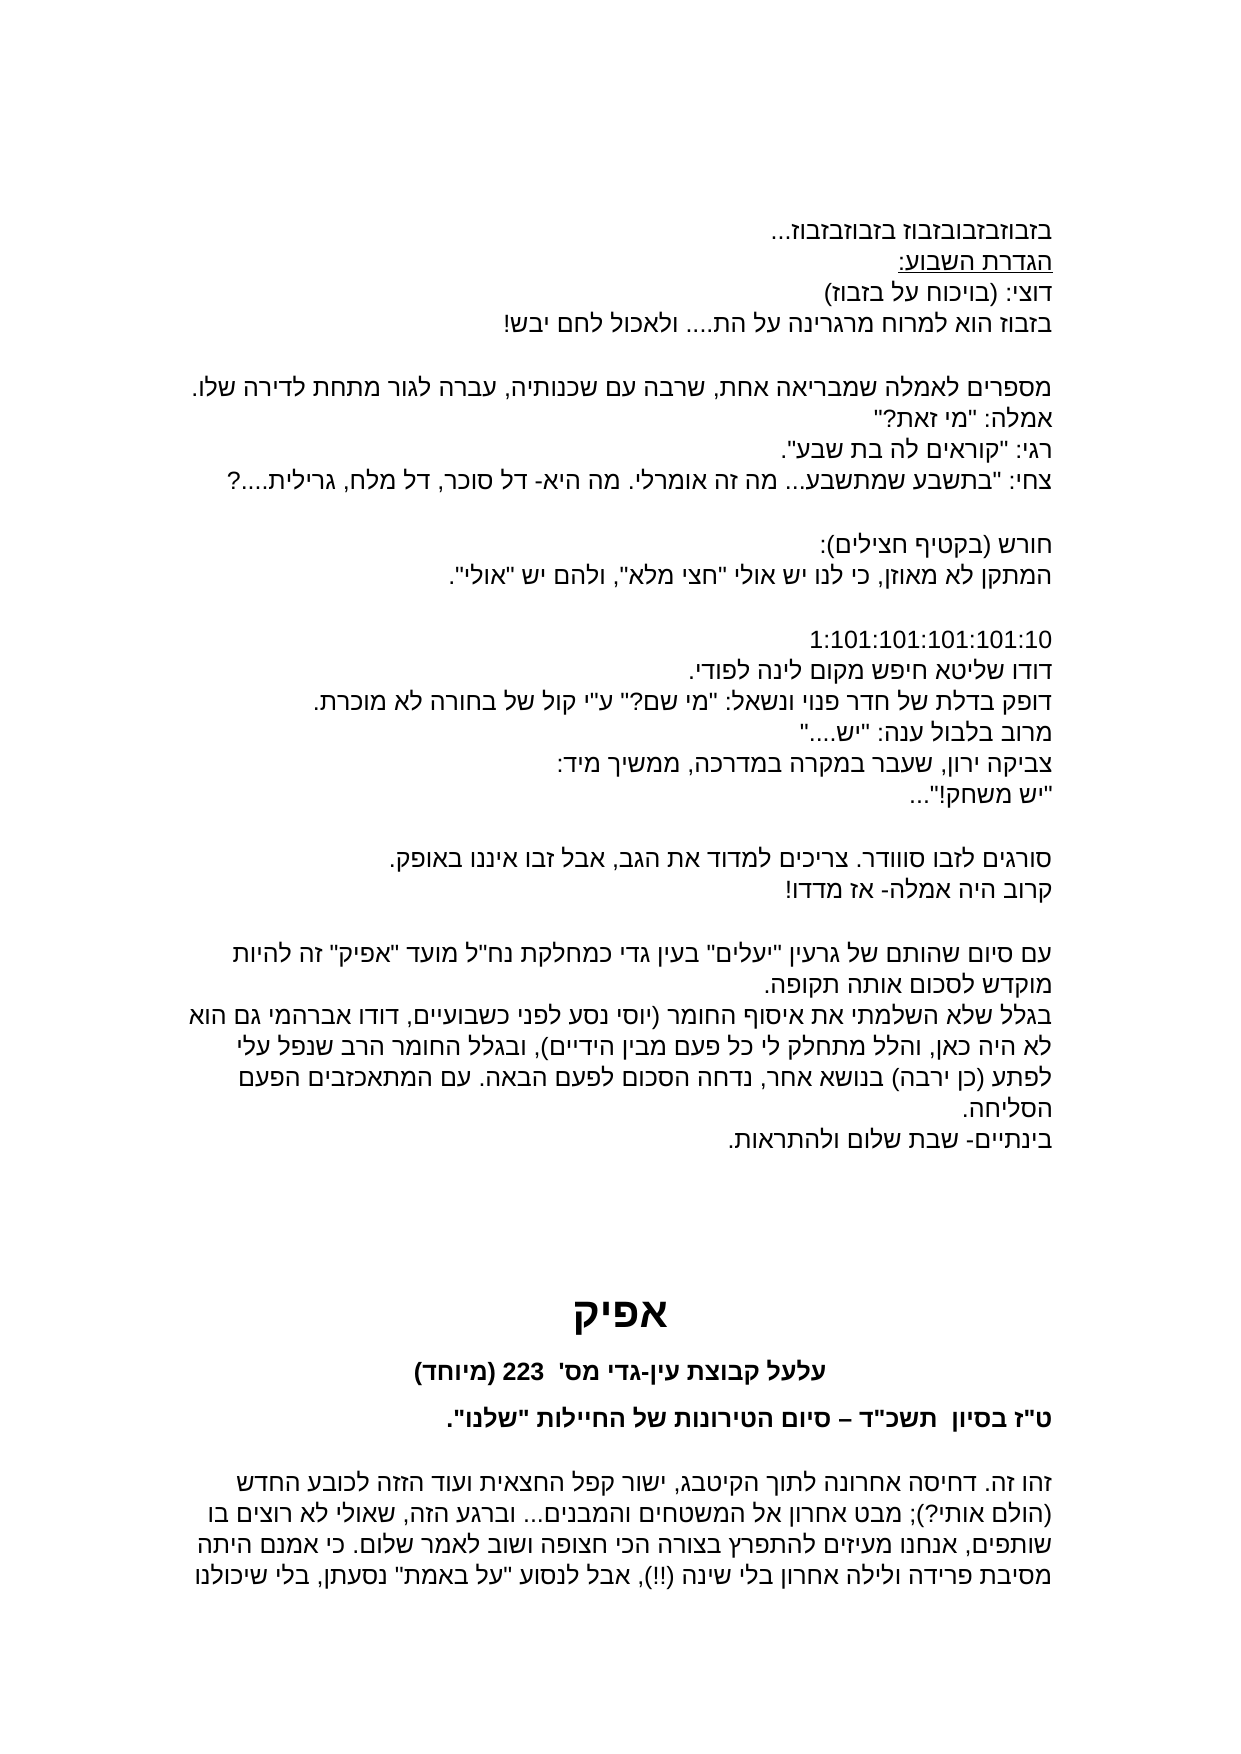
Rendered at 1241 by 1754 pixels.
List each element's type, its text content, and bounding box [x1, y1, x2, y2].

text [187, 1468, 1053, 1590]
text ט"ז בסיון תשכ"ד – סיום הטירונות של החיילות "שלנו". [187, 1404, 1053, 1433]
text צביקה ירון, שעבר במקרה במדרכה, ממשיך מיד: [187, 749, 1053, 778]
text בינתיים- שבת שלום ולהתראות. [187, 1125, 1053, 1154]
text מספרים לאמלה שמבריאה אחת, שרבה עם שכנותיה, עברה לגור מתחת לדירה שלו. [187, 373, 1053, 402]
text דוצי: (בויכוח על בזבוז) [187, 278, 1053, 307]
text 1:101:101:101:101:10 [187, 625, 1053, 654]
text בגלל שלא השלמתי את איסוף החומר (יוסי נסע לפני כשבועיים, דודו אברהמי גם הוא לא היה כאן, והלל מתחלק לי כל פעם מבין הידיים), ובגלל החומר הרב שנפל עלי לפתע (כן ירבה) בנושא אחר, נדחה הסכום לפעם הבאה. עם המתאכזבים הפעם הסליחה. [187, 1001, 1053, 1123]
text בזבוז הוא למרוח מרגרינה על הת.... ולאכול לחם יבש! [187, 309, 1053, 338]
text סורגים לזבו סווודר. צריכים למדוד את הגב, אבל זבו איננו באופק. [187, 844, 1053, 873]
text דופק בדלת של חדר פנוי ונשאל: "מי שם?" ע"י קול של בחורה לא מוכרת. [187, 687, 1053, 716]
text רגי: "קוראים לה בת שבע". [187, 435, 1053, 464]
text עלעל קבוצת עין-גדי מס' 223 (מיוחד) [187, 1356, 1053, 1385]
text הגדרת השבוע: [187, 247, 1053, 276]
text צחי: "בתשבע שמתשבע... מה זה אומרלי. מה היא- דל סוכר, דל מלח, גרילית....? [187, 466, 1053, 495]
text המתקן לא מאוזן, כי לנו יש אולי "חצי מלא", ולהם יש "אולי". [187, 561, 1053, 590]
text מרוב בלבול ענה: "יש...." [187, 718, 1053, 747]
text "יש משחק!"... [187, 780, 1053, 809]
text אפיק [187, 1288, 1053, 1336]
text קרוב היה אמלה- אז מדדו! [187, 875, 1053, 904]
text אמלה: "מי זאת?" [187, 404, 1053, 433]
text בזבוזבזבובזבוז בזבוזבזבוז... [187, 216, 1053, 244]
text עם סיום שהותם של גרעין "יעלים" בעין גדי כמחלקת נח"ל מועד "אפיק" זה להיות מוקדש לסכום אותה תקופה. [187, 939, 1053, 999]
text חורש (בקטיף חצילים): [187, 530, 1053, 559]
text דודו שליטא חיפש מקום לינה לפודי. [187, 656, 1053, 685]
